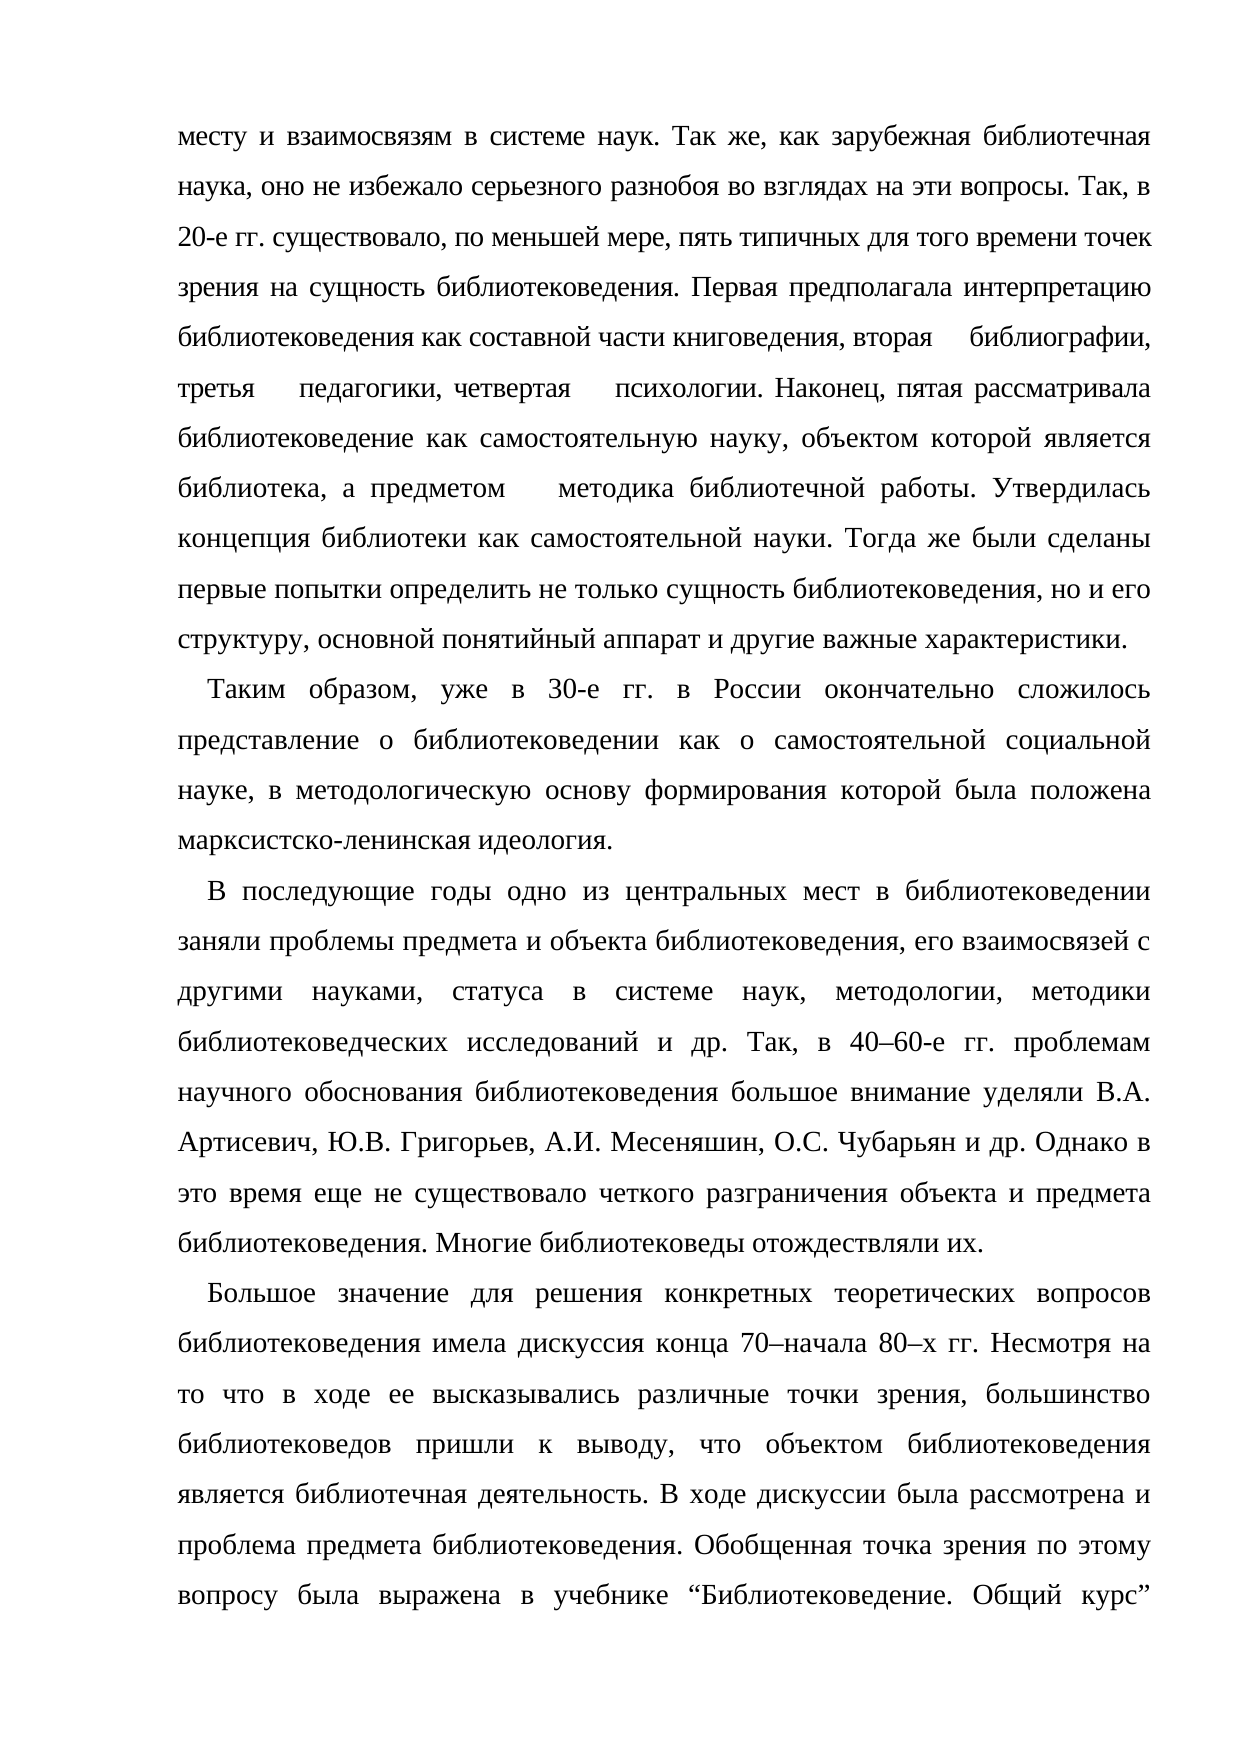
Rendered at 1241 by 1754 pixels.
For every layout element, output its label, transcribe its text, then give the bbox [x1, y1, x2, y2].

text Таким образом, уже в 30-е гг. в России окончательно сложилось представление о библиотековедении как о самостоятельной социальной науке, в методологическую основу формирования которой была положена марксистско-ленинская идеология. [177, 672, 1152, 856]
text В последующие годы одно из центральных мест в библиотековедении заняли проблемы предмета и объекта библиотековедения, его взаимосвязей с другими науками, статуса в системе наук, методологии, методики библиотековедческих исследований и др. Так, в 40–60-е гг. проблемам научного обоснования библиотековедения большое внимание уделяли В.А. Артисевич, Ю.В. Григорьев, А.И. Месеняшин, О.С. Чубарьян и др. Однако в это время еще не существовало четкого разграничения объекта и предмета библиотековедения. Многие библиотековеды отождествляли их. [177, 873, 1152, 1258]
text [177, 118, 1152, 655]
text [177, 1275, 1152, 1611]
